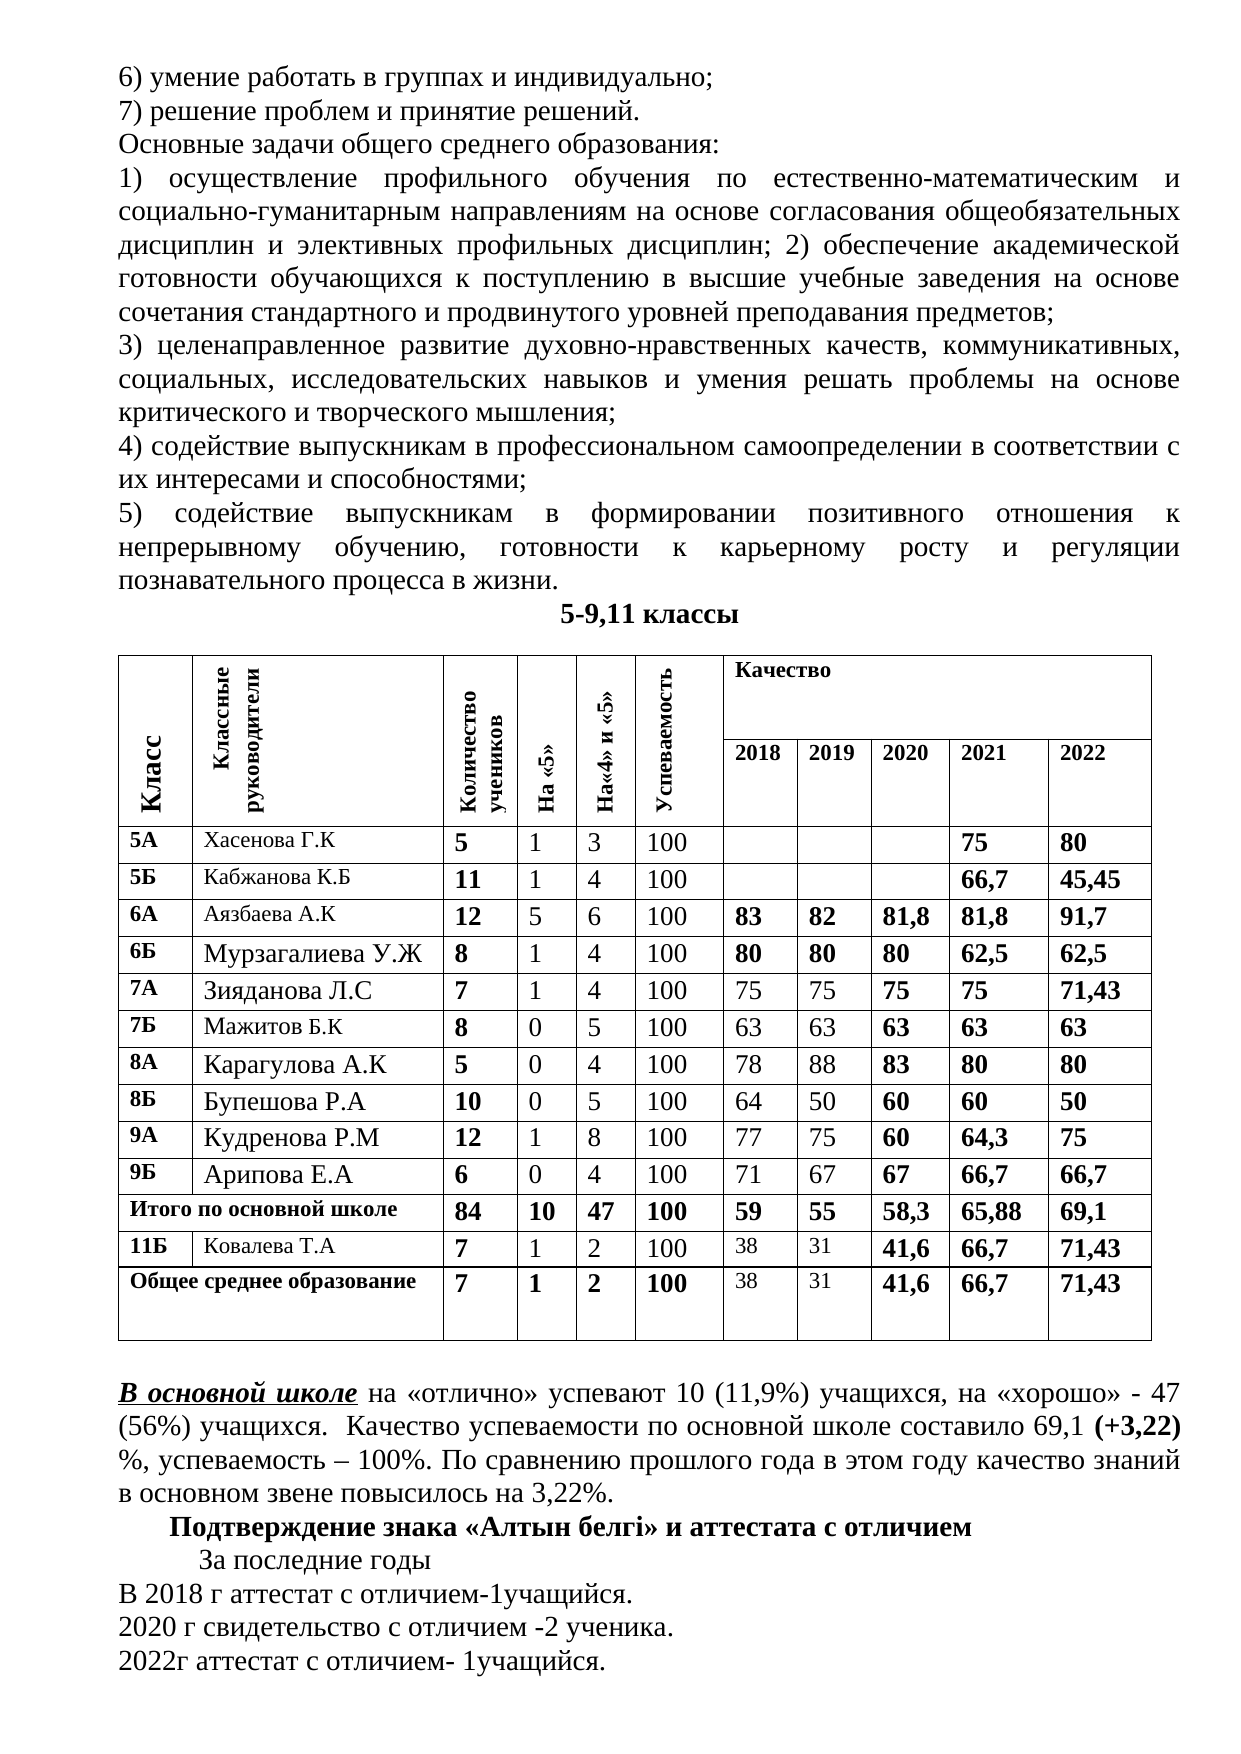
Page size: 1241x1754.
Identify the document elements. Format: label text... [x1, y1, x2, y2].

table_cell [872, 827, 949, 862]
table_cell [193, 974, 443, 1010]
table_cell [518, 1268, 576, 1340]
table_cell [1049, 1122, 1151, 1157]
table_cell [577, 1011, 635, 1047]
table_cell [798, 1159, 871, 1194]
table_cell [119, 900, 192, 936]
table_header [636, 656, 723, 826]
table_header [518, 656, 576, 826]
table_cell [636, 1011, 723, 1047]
text Основные задачи общего среднего образования: [118, 126, 1181, 160]
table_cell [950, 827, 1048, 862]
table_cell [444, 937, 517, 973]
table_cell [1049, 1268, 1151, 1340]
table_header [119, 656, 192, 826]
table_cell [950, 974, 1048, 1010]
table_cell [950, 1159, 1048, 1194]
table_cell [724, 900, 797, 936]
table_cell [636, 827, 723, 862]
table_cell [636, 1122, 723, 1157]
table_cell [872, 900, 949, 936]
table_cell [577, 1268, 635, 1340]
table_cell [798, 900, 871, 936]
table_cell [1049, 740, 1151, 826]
text Подтверждение знака «Алтын белгi» и аттестата с отличием [118, 1509, 1181, 1542]
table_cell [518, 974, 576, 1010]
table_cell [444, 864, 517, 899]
text 4) содействие выпускникам в профессиональном самоопределении в соответствии с их интересами и способностями; [118, 428, 1181, 495]
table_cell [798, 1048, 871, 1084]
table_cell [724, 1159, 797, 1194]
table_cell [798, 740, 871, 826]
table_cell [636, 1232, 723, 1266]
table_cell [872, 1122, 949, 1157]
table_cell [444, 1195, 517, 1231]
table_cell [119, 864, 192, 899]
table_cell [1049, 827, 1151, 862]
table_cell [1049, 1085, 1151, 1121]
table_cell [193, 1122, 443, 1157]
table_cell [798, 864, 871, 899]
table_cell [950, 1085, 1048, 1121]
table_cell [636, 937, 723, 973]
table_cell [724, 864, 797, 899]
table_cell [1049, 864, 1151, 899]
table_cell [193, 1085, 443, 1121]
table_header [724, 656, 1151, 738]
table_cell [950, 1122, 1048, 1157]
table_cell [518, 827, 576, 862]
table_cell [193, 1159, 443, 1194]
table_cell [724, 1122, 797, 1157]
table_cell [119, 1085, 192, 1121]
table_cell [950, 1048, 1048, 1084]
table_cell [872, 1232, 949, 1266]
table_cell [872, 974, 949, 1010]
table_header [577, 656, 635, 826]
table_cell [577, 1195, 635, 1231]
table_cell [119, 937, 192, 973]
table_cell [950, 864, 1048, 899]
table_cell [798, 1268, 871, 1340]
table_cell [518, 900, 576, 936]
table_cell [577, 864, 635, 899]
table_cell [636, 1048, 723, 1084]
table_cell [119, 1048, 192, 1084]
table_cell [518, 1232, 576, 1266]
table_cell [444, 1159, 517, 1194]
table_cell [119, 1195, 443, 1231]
text 6) умение работать в группах и индивидуально; [118, 59, 1181, 93]
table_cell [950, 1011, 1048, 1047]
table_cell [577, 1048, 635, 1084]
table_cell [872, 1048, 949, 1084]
text 3) целенаправленное развитие духовно-нравственных качеств, коммуникативных, социальных, исследовательских навыков и умения решать проблемы на основе критического и творческого мышления; [118, 327, 1181, 428]
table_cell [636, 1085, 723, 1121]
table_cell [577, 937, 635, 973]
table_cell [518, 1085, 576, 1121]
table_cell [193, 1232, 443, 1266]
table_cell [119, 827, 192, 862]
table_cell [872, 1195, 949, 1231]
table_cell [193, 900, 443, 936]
text 5) содействие выпускникам в формировании позитивного отношения к непрерывному обучению, готовности к карьерному росту и регуляции познавательного процесса в жизни. [118, 495, 1181, 596]
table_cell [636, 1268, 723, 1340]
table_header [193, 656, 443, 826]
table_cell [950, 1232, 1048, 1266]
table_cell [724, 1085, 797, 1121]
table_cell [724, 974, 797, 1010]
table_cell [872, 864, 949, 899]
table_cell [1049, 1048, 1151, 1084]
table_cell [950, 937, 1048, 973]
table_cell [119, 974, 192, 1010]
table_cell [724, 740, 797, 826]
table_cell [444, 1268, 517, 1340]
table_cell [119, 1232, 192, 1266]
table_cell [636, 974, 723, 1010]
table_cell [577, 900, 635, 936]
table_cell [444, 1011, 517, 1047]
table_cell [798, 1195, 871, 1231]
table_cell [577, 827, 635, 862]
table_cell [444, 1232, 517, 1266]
text 5-9,11 классы [118, 596, 1181, 629]
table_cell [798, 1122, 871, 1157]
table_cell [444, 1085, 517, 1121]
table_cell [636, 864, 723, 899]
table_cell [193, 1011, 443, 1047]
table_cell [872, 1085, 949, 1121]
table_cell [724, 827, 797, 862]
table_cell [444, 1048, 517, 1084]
text 2022г аттестат с отличием- 1учащийся. [118, 1643, 1181, 1677]
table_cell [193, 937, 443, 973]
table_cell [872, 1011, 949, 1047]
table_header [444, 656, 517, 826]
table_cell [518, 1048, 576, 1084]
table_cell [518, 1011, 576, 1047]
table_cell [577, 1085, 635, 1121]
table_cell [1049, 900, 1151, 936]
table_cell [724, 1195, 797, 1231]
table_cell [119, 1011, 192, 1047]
text 1) осуществление профильного обучения по естественно-математическим и социально-гуманитарным направлениям на основе согласования общеобязательных дисциплин и элективных профильных дисциплин; 2) обеспечение академической готовности обучающихся к поступлению в высшие учебные заведения на основе сочетания стандартного и продвинутого уровней преподавания предметов; [118, 160, 1181, 327]
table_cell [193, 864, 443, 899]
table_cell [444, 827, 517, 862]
text В 2018 г аттестат с отличием-1учащийся. [118, 1576, 1181, 1609]
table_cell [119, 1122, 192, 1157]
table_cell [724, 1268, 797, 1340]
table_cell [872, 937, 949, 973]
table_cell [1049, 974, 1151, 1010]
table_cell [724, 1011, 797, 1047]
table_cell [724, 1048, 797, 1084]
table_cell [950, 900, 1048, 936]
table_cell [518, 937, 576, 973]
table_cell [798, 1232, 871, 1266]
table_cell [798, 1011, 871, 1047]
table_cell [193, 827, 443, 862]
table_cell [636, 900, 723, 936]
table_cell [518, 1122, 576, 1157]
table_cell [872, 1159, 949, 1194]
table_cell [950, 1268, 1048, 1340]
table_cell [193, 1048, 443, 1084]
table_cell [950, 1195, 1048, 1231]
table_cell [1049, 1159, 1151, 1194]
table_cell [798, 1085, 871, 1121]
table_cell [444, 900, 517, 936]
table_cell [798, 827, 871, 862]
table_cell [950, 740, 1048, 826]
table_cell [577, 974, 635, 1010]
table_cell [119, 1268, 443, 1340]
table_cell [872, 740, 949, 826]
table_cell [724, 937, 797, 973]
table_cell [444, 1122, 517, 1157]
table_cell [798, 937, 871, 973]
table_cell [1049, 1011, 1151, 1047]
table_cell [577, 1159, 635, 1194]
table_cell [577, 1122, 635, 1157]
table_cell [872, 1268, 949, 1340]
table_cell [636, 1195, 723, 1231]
text 2020 г свидетельство с отличием -2 ученика. [118, 1609, 1181, 1643]
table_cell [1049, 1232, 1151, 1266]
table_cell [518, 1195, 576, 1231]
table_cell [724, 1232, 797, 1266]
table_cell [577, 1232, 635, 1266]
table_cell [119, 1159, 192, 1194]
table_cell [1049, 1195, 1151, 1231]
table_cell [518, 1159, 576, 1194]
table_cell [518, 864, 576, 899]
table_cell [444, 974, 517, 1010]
text В основной школе на «отлично» успевают 10 (11,9%) учащихся, на «хорошо» - 47 (56%) учащихся. Качество успеваемости по основной школе составило 69,1 (+3,22) %, успеваемость – 100%. По сравнению прошлого года в этом году качество знаний в основном звене повысилось на 3,22%. [118, 1375, 1181, 1509]
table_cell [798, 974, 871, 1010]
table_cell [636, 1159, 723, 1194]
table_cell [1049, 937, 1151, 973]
text 7) решение проблем и принятие решений. [118, 93, 1181, 126]
text За последние годы [118, 1542, 1181, 1576]
